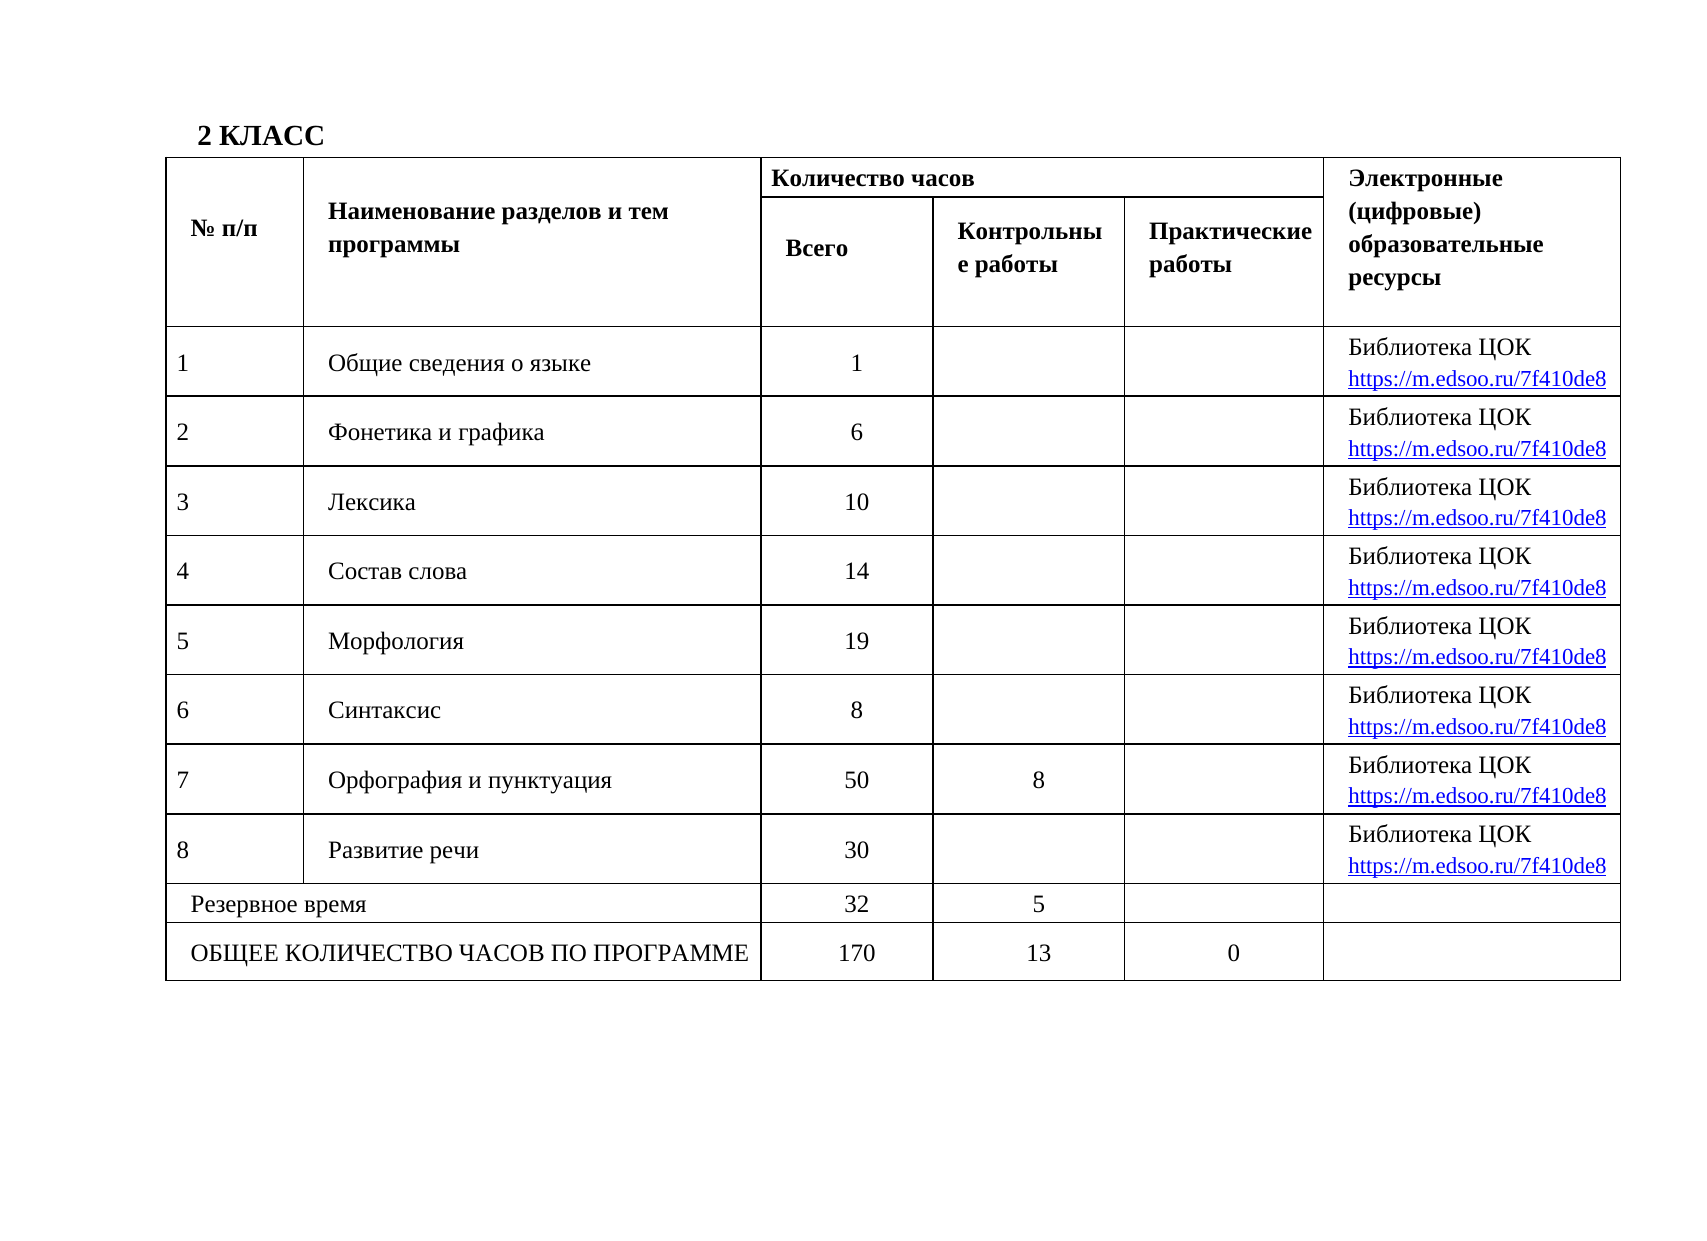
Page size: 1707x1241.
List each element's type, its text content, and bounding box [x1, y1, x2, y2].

table_cell Всего [762, 198, 932, 326]
table_cell Орфография и пунктуация [304, 745, 760, 813]
table_cell Синтаксис [304, 675, 760, 743]
table_cell Лексика [304, 467, 760, 534]
table_cell 13 [934, 923, 1124, 979]
table_cell Библиотека ЦОК https://m.edsoo.ru/7f410de8 [1324, 397, 1620, 465]
table_cell Библиотека ЦОК https://m.edsoo.ru/7f410de8 [1324, 536, 1620, 604]
table_cell 3 [167, 467, 303, 534]
table_cell 5 [167, 606, 303, 674]
table_cell [934, 606, 1124, 674]
table_cell [934, 327, 1124, 395]
table_cell 10 [762, 467, 932, 534]
table_cell [1324, 923, 1620, 979]
table_cell [1324, 884, 1620, 922]
table_cell Морфология [304, 606, 760, 674]
table_cell Общие сведения о языке [304, 327, 760, 395]
table_cell [1125, 397, 1323, 465]
table_cell [1125, 745, 1323, 813]
table_cell 8 [762, 675, 932, 743]
table_cell 7 [167, 745, 303, 813]
table_cell 50 [762, 745, 932, 813]
table_cell Библиотека ЦОК https://m.edsoo.ru/7f410de8 [1324, 815, 1620, 882]
table_cell [1125, 327, 1323, 395]
table_cell Библиотека ЦОК https://m.edsoo.ru/7f410de8 [1324, 467, 1620, 534]
table_cell Библиотека ЦОК https://m.edsoo.ru/7f410de8 [1324, 675, 1620, 743]
table_cell 19 [762, 606, 932, 674]
table_cell Развитие речи [304, 815, 760, 882]
table_cell 1 [167, 327, 303, 395]
table_cell Библиотека ЦОК https://m.edsoo.ru/7f410de8 [1324, 606, 1620, 674]
table_cell [1125, 536, 1323, 604]
table_cell Библиотека ЦОК https://m.edsoo.ru/7f410de8 [1324, 745, 1620, 813]
table_cell 14 [762, 536, 932, 604]
table_cell 170 [762, 923, 932, 979]
table_cell [934, 397, 1124, 465]
table_cell 2 [167, 397, 303, 465]
table_cell Практические работы [1125, 198, 1323, 326]
table_cell [1125, 467, 1323, 534]
table_cell 1 [762, 327, 932, 395]
table_cell 8 [934, 745, 1124, 813]
text 2 КЛАСС [190, 118, 1618, 152]
table_cell Состав слова [304, 536, 760, 604]
table_cell 6 [762, 397, 932, 465]
table_cell Резервное время [167, 884, 760, 922]
table_cell 30 [762, 815, 932, 882]
table_cell [1125, 606, 1323, 674]
table_header Электронные (цифровые) образовательные ресурсы [1324, 158, 1620, 326]
table_header Наименование разделов и тем программы [304, 158, 760, 326]
table_cell [934, 536, 1124, 604]
table_cell 0 [1125, 923, 1323, 979]
table_header № п/п [167, 158, 303, 326]
table_cell 5 [934, 884, 1124, 922]
table_cell Библиотека ЦОК https://m.edsoo.ru/7f410de8 [1324, 327, 1620, 395]
table_cell [1125, 675, 1323, 743]
table_cell [934, 815, 1124, 882]
table_cell [1125, 815, 1323, 882]
table_cell [1125, 884, 1323, 922]
table_cell 4 [167, 536, 303, 604]
table_cell 6 [167, 675, 303, 743]
table_cell [934, 675, 1124, 743]
table_cell 8 [167, 815, 303, 882]
table_cell ОБЩЕЕ КОЛИЧЕСТВО ЧАСОВ ПО ПРОГРАММЕ [167, 923, 760, 979]
table_cell [934, 467, 1124, 534]
table_cell Контрольные работы [934, 198, 1124, 326]
table_cell Фонетика и графика [304, 397, 760, 465]
table_cell 32 [762, 884, 932, 922]
table_header Количество часов [762, 158, 1323, 196]
